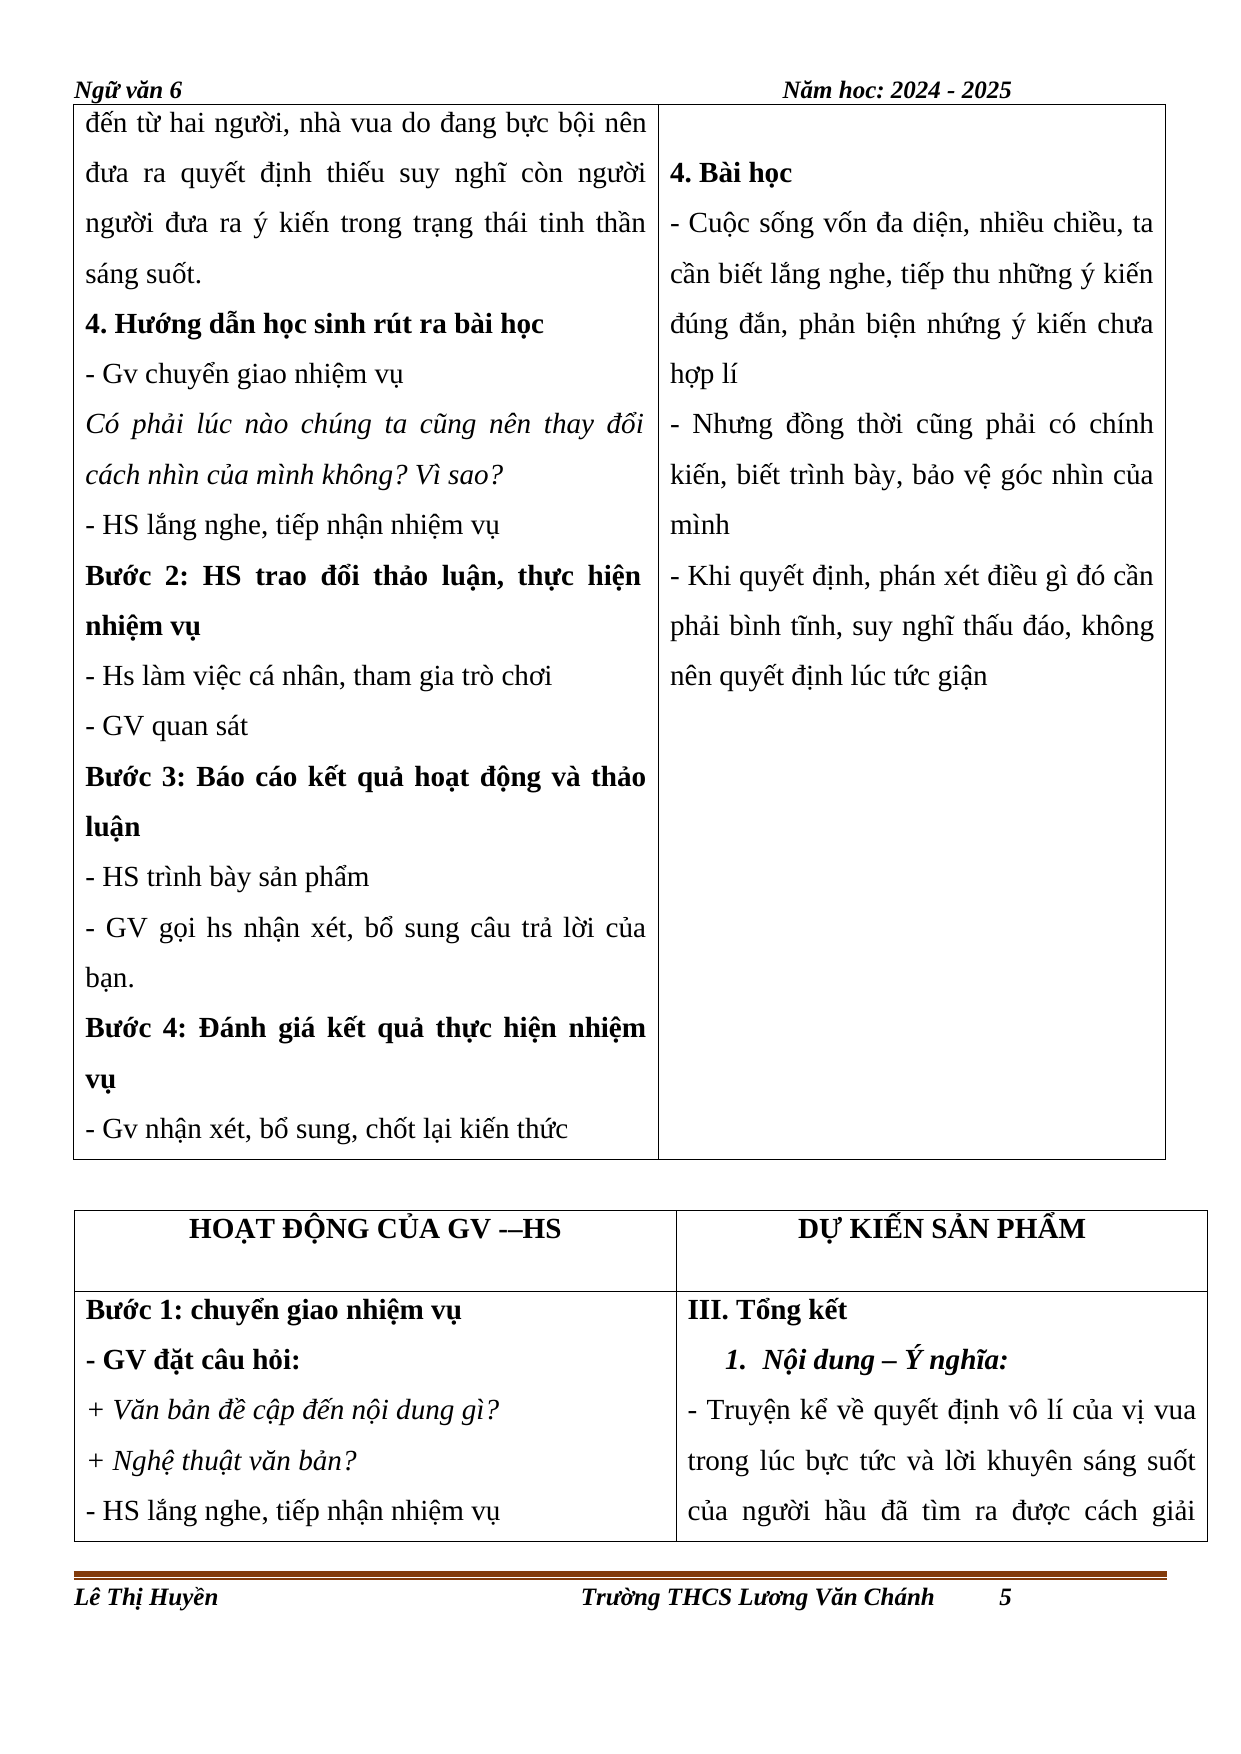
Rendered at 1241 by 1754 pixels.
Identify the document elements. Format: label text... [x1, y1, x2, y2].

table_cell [677, 1292, 1207, 1541]
table_header HOẠT ĐỘNG CỦA GV -–HS [75, 1211, 676, 1291]
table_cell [74, 105, 658, 1159]
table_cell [659, 105, 1165, 1159]
table_header DỰ KIẾN SẢN PHẨM [677, 1211, 1207, 1291]
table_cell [75, 1292, 676, 1541]
